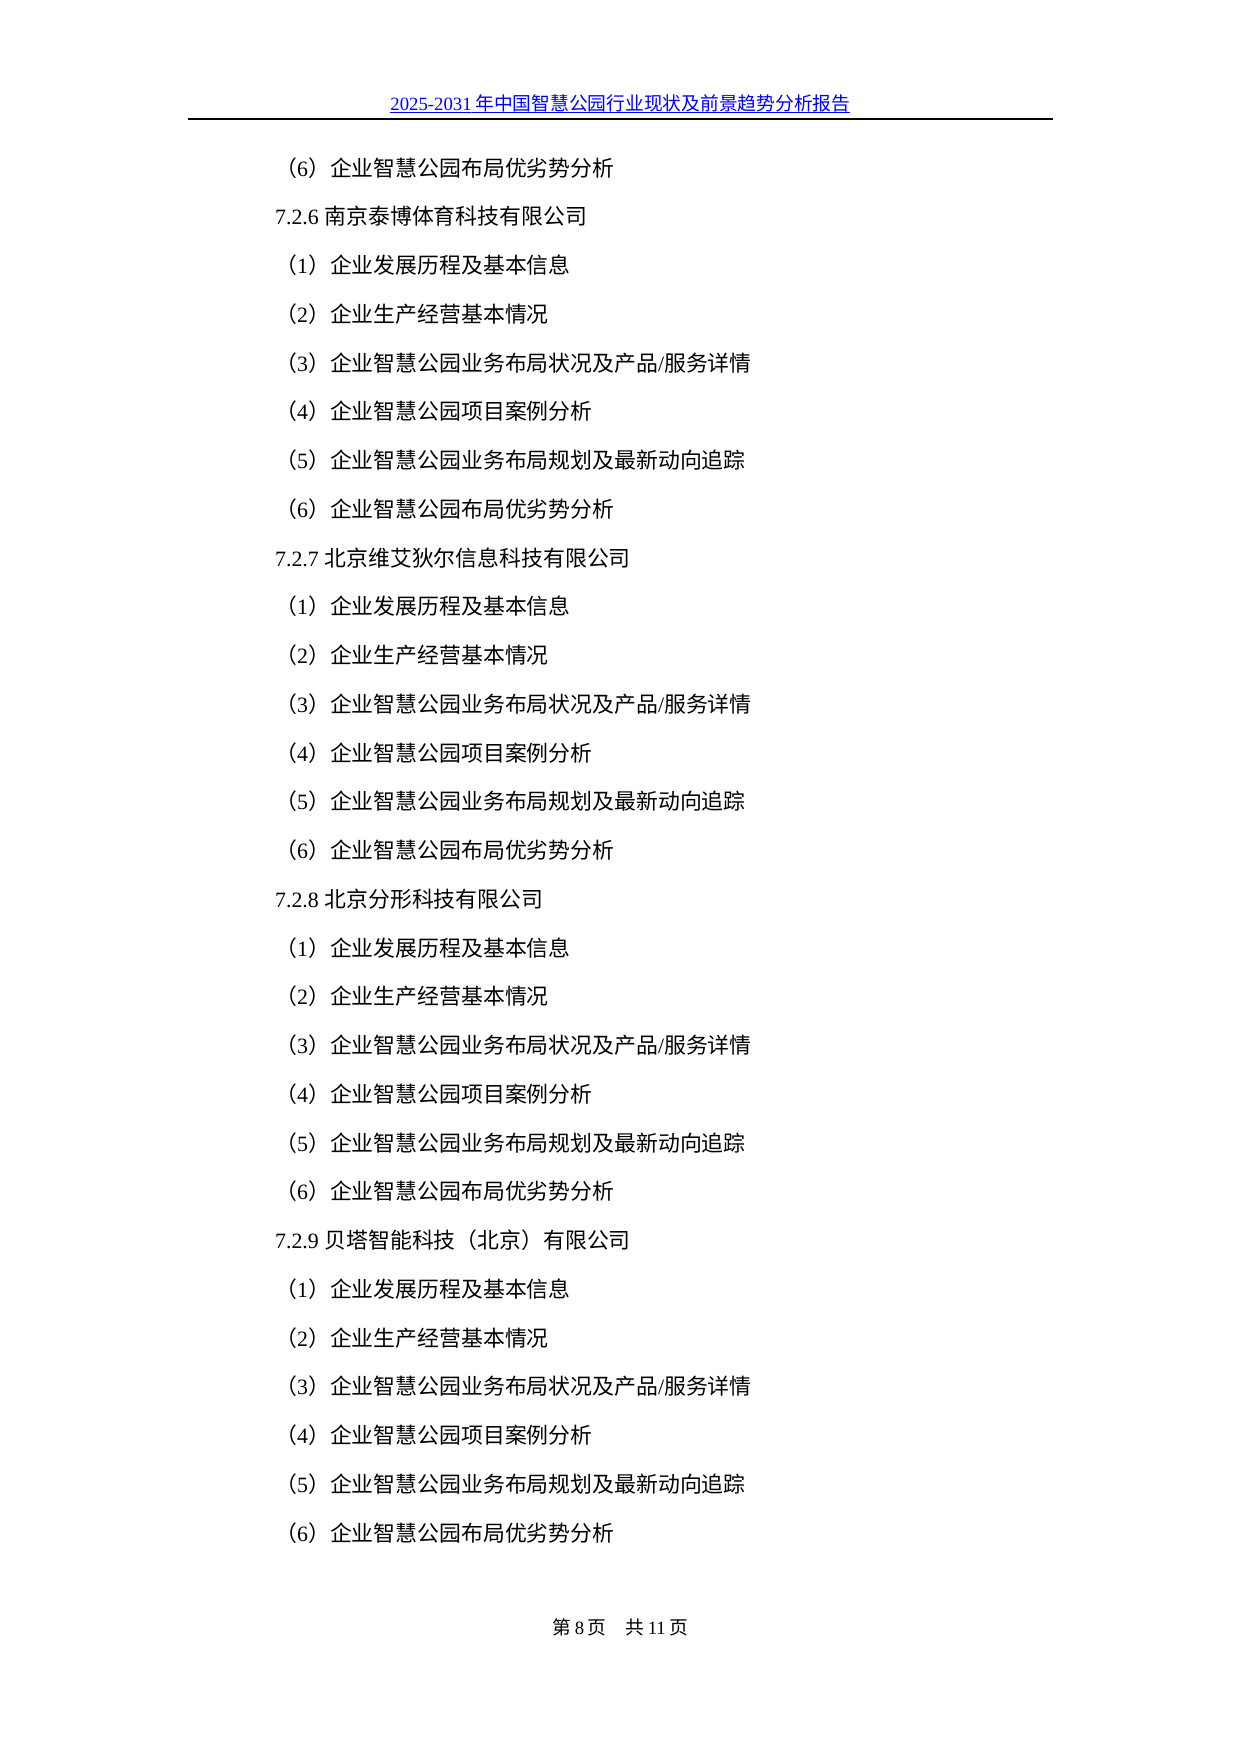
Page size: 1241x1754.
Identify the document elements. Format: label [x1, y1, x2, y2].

text [187, 150, 1053, 1548]
